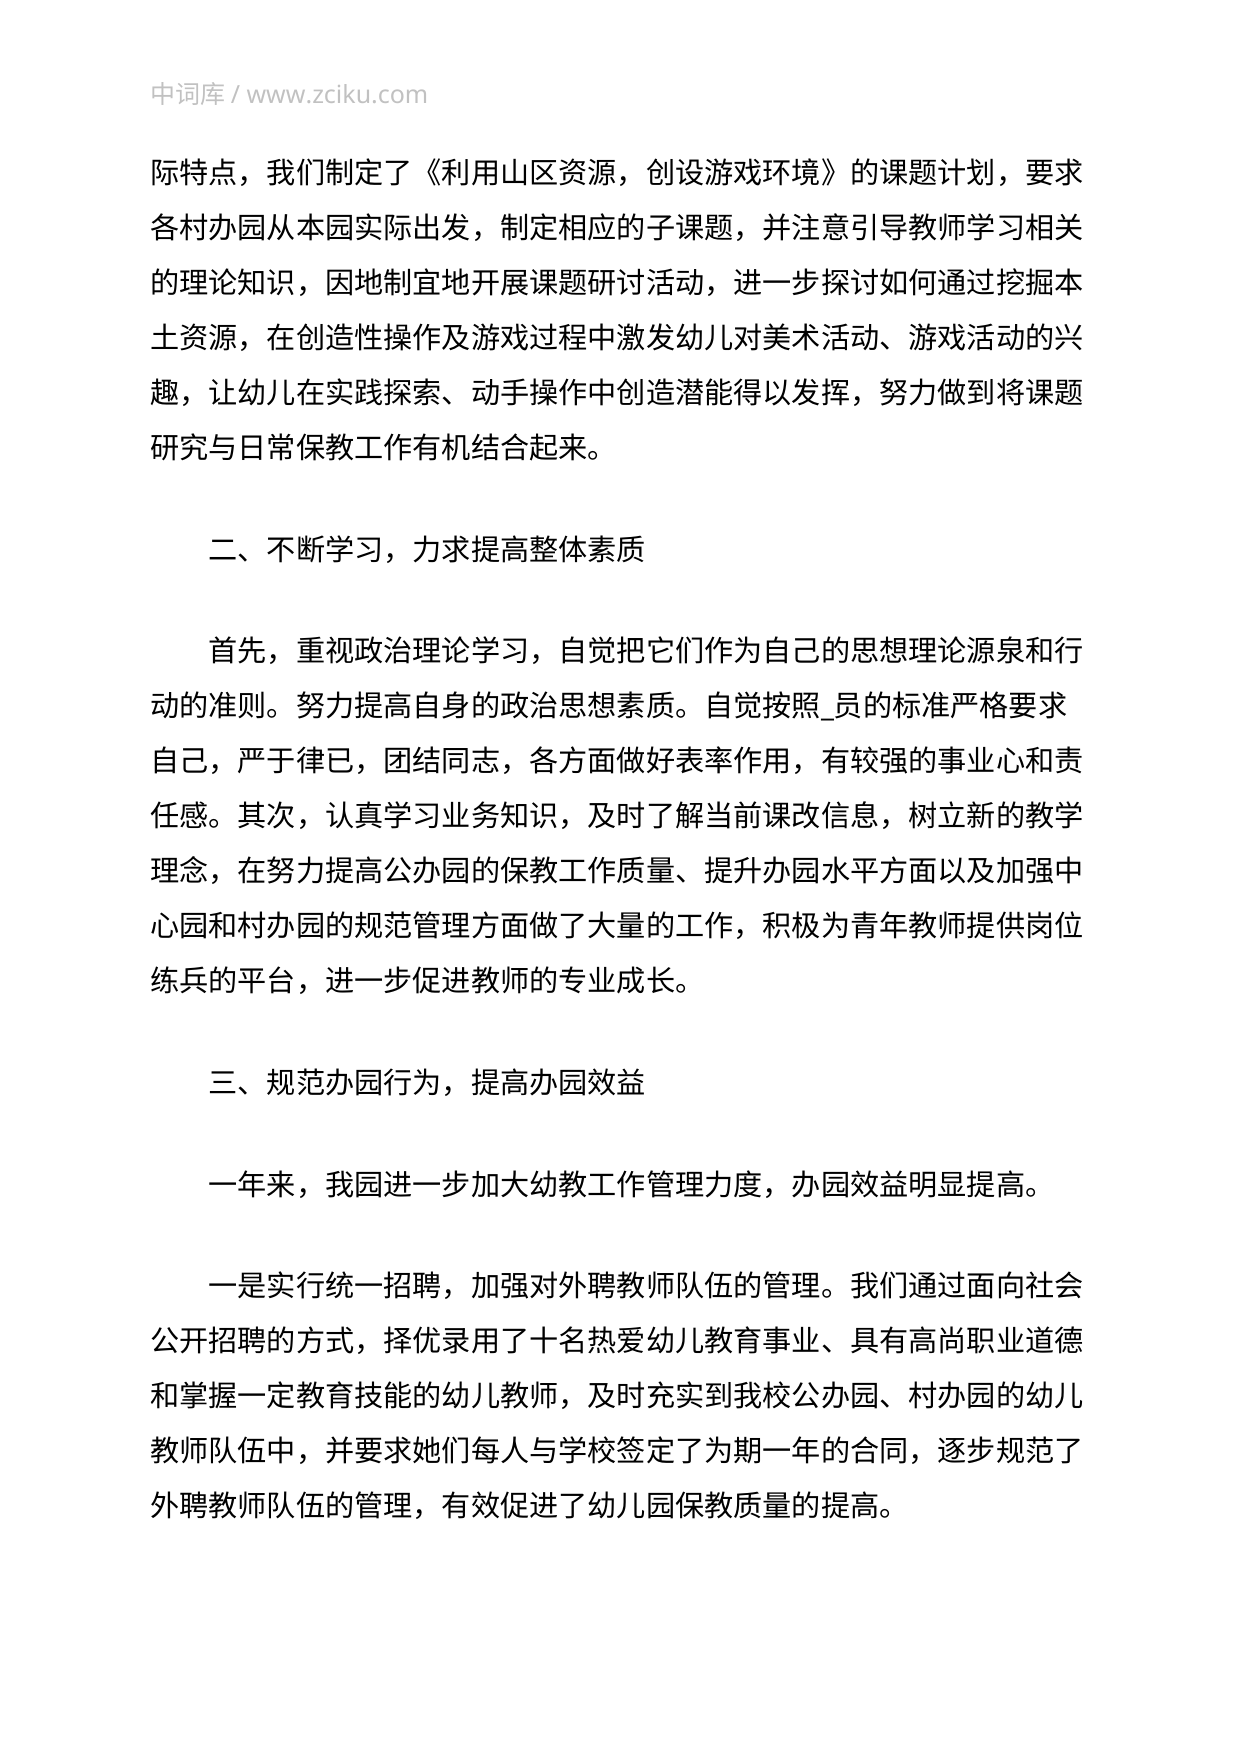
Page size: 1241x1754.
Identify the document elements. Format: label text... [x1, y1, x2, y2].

text 二、不断学习，力求提高整体素质 [150, 526, 1090, 568]
text 一是实行统一招聘，加强对外聘教师队伍的管理。我们通过面向社会公开招聘的方式，择优录用了十名热爱幼儿教育事业、具有高尚职业道德和掌握一定教育技能的幼儿教师，及时充实到我校公办园、村办园的幼儿教师队伍中，并要求她们每人与学校签定了为期一年的合同，逐步规范了外聘教师队伍的管理，有效促进了幼儿园保教质量的提高。 [150, 1263, 1090, 1525]
text 三、规范办园行为，提高办园效益 [150, 1059, 1090, 1102]
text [150, 150, 1090, 467]
text 首先，重视政治理论学习，自觉把它们作为自己的思想理论源泉和行动的准则。努力提高自身的政治思想素质。自觉按照_员的标准严格要求自己，严于律已，团结同志，各方面做好表率作用，有较强的事业心和责任感。其次，认真学习业务知识，及时了解当前课改信息，树立新的教学理念，在努力提高公办园的保教工作质量、提升办园水平方面以及加强中心园和村办园的规范管理方面做了大量的工作，积极为青年教师提供岗位练兵的平台，进一步促进教师的专业成长。 [150, 628, 1090, 1000]
text 一年来，我园进一步加大幼教工作管理力度，办园效益明显提高。 [150, 1161, 1090, 1203]
